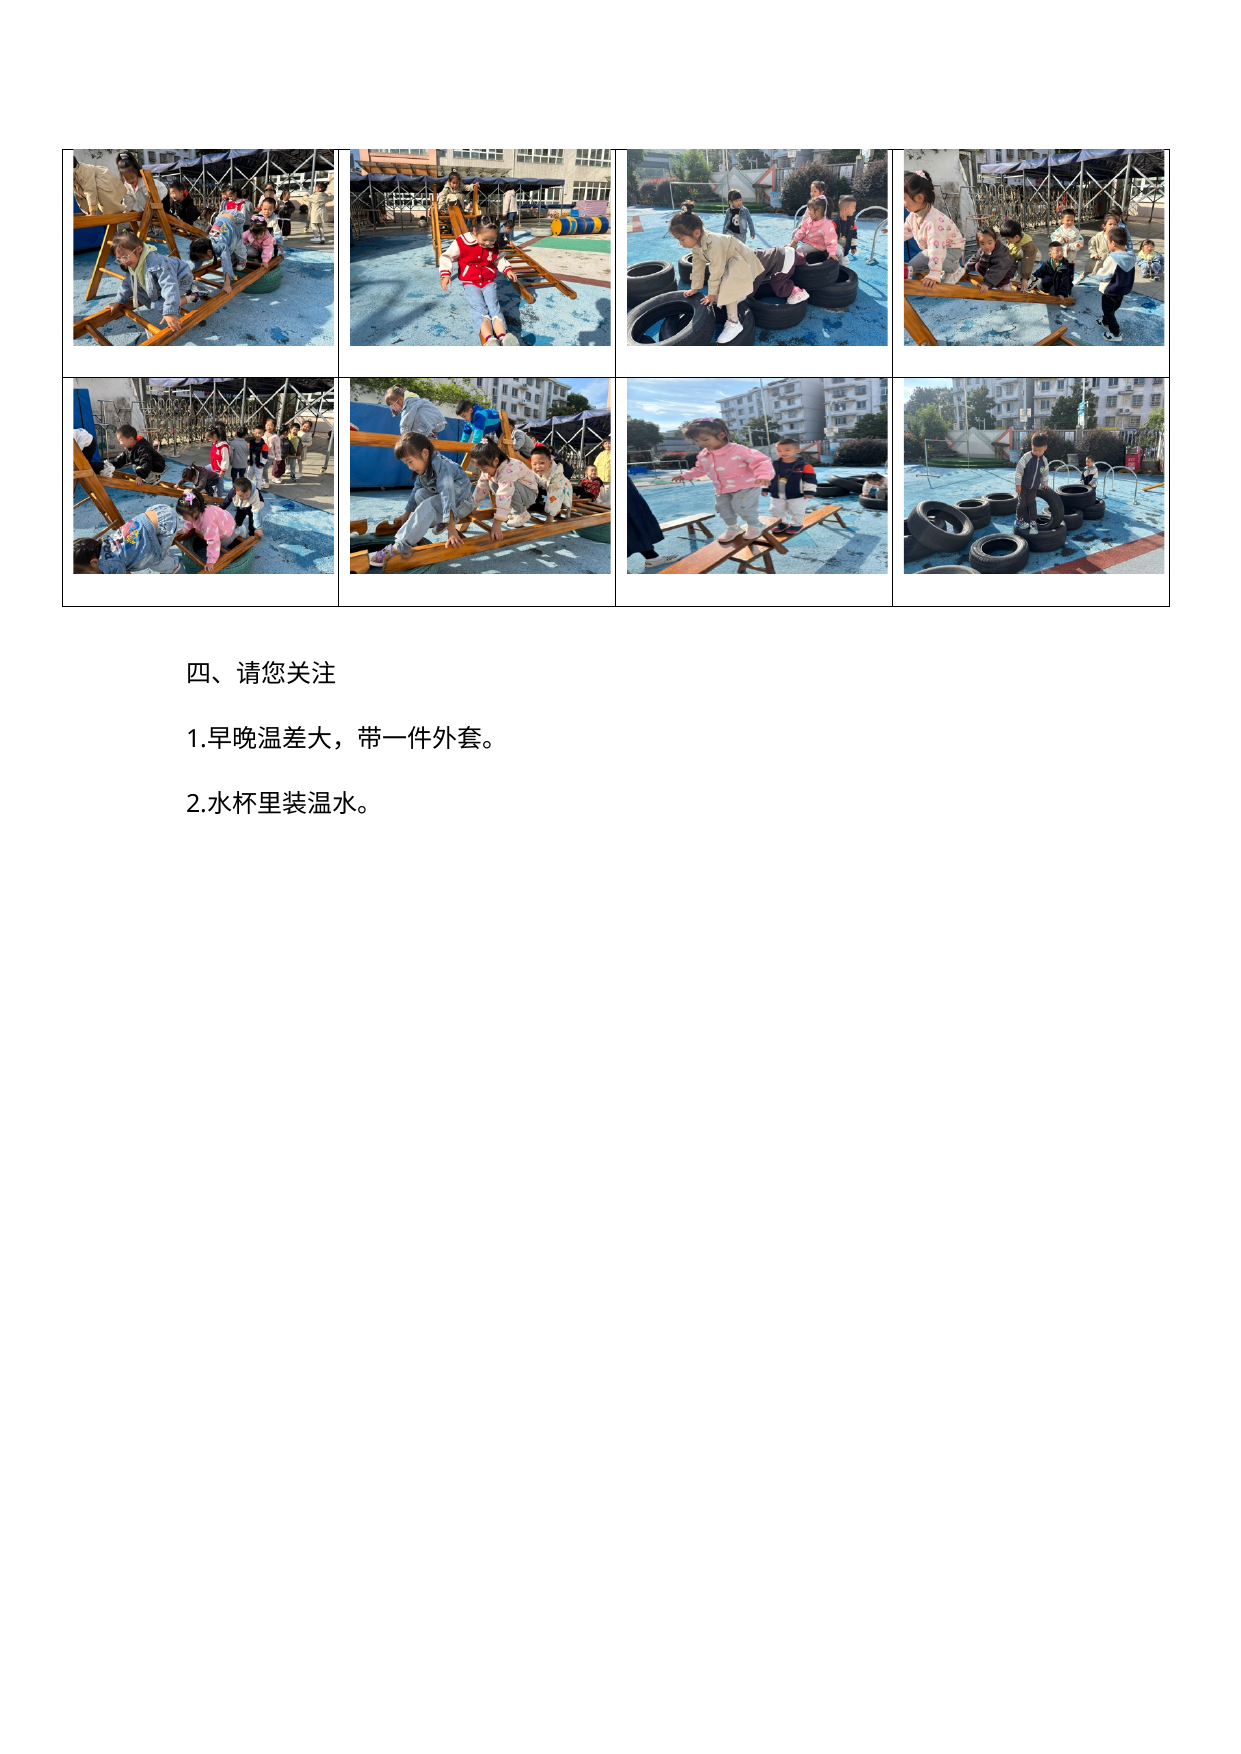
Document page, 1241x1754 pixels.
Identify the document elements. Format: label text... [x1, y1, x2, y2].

table_cell [63, 378, 338, 606]
table_header [893, 150, 1169, 377]
table_cell [616, 378, 892, 606]
picture [350, 378, 611, 574]
text 四、请您关注 [136, 639, 1104, 704]
table_cell [893, 378, 1169, 606]
table_header [63, 150, 338, 377]
picture [627, 149, 888, 346]
picture [627, 378, 888, 574]
picture [903, 378, 1165, 574]
picture [73, 149, 334, 346]
table_cell [339, 378, 615, 606]
picture [73, 378, 334, 574]
table_header [339, 150, 615, 377]
text 1.早晚温差大，带一件外套。 [136, 704, 1104, 769]
table_header [616, 150, 892, 377]
picture [350, 149, 611, 346]
picture [903, 149, 1165, 346]
text 2.水杯里装温水。 [136, 769, 1104, 834]
